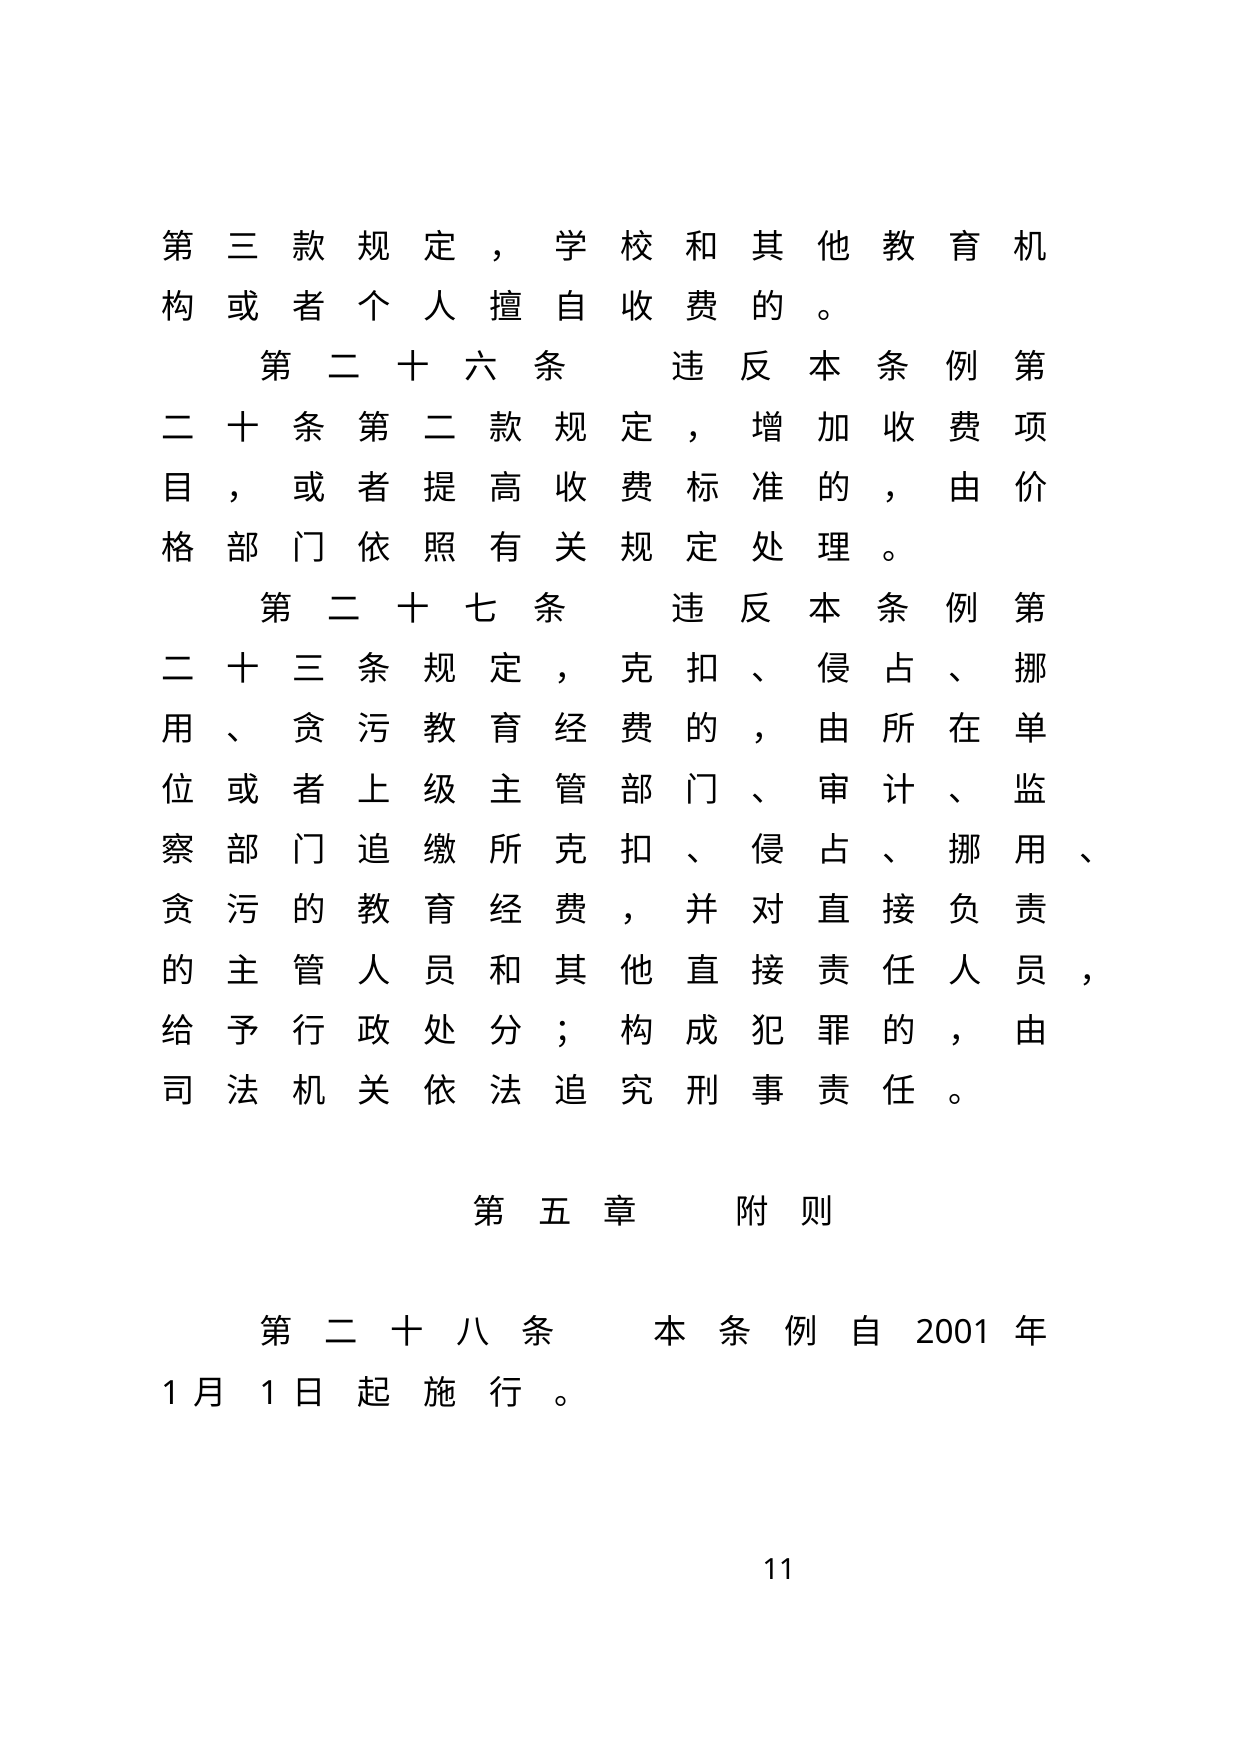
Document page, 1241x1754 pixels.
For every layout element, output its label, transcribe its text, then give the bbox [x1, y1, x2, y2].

text 第二十八条 本条例自2001年1月1日起施行。 [161, 1299, 1079, 1420]
text 第二十六条 违反本条例第二十条第二款规定，增加收费项目，或者提高收费标准的，由价格部门依照有关规定处理。 [161, 334, 1079, 575]
text 第五章 附则 [227, 1178, 1079, 1239]
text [161, 213, 1079, 334]
text 第二十七条 违反本条例第二十三条规定，克扣、侵占、挪用、贪污教育经费的，由所在单位或者上级主管部门、审计、监察部门追缴所克扣、侵占、挪用、贪污的教育经费，并对直接负责的主管人员和其他直接责任人员，给予行政处分；构成犯罪的，由司法机关依法追究刑事责任。 [161, 575, 1079, 1118]
